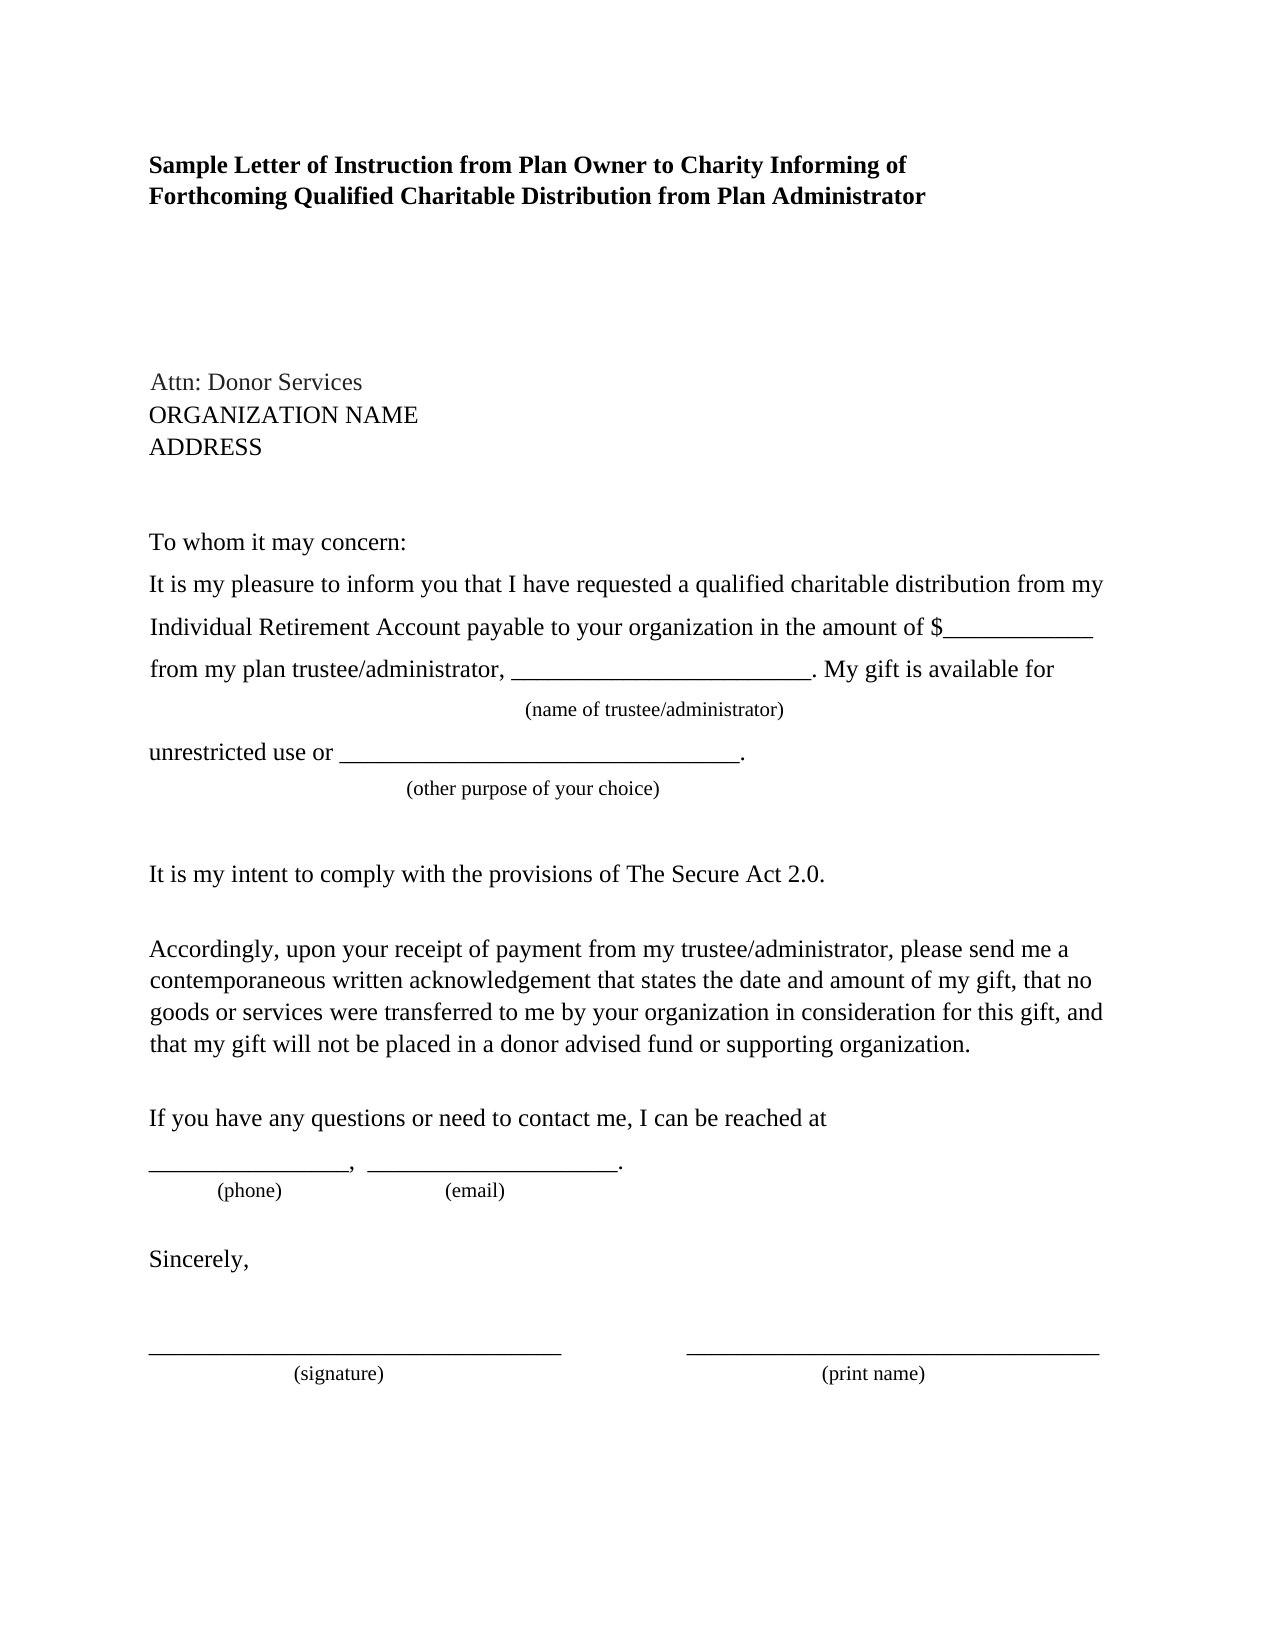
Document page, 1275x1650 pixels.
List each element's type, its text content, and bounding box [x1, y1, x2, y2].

text ORGANIZATION NAME [148, 400, 1105, 429]
text To whom it may concern: [148, 527, 1105, 555]
text If you have any questions or need to contact me, I can be reached at [148, 1103, 1105, 1132]
text (name of trustee/administrator) [204, 697, 1105, 721]
text Sample Letter of Instruction from Plan Owner to Charity Informing of [148, 150, 1105, 179]
text It is my pleasure to inform you that I have requested a qualified charitable distribution from my Individual Retirement Account payable to your organization in the amount of $____________ from my plan trustee/administrator, ________________________. My gift is available for [148, 569, 1105, 683]
text Accordingly, upon your receipt of payment from my trustee/administrator, please send me a contemporaneous written acknowledgement that states the date and amount of my gift, that no goods or services were transferred to me by your organization in consideration for this gift, and that my gift will not be placed in a donor advised fund or supporting organization. [148, 934, 1105, 1057]
text ADDRESS [148, 432, 1105, 461]
text (other purpose of your choice) [300, 776, 1105, 800]
text (signature) (print name) [150, 1361, 1105, 1385]
text Forthcoming Qualified Charitable Distribution from Plan Administrator [148, 181, 1105, 210]
text Attn: Donor Services [150, 367, 1105, 396]
text (phone) (email) [150, 1178, 1105, 1202]
text ________________, ____________________. [148, 1146, 1105, 1175]
text unrestricted use or ________________________________. [148, 737, 1105, 766]
text Sincerely, [148, 1244, 1105, 1273]
text _________________________________ _________________________________ [148, 1329, 1105, 1358]
text It is my intent to comply with the provisions of The Secure Act 2.0. [148, 859, 1105, 888]
